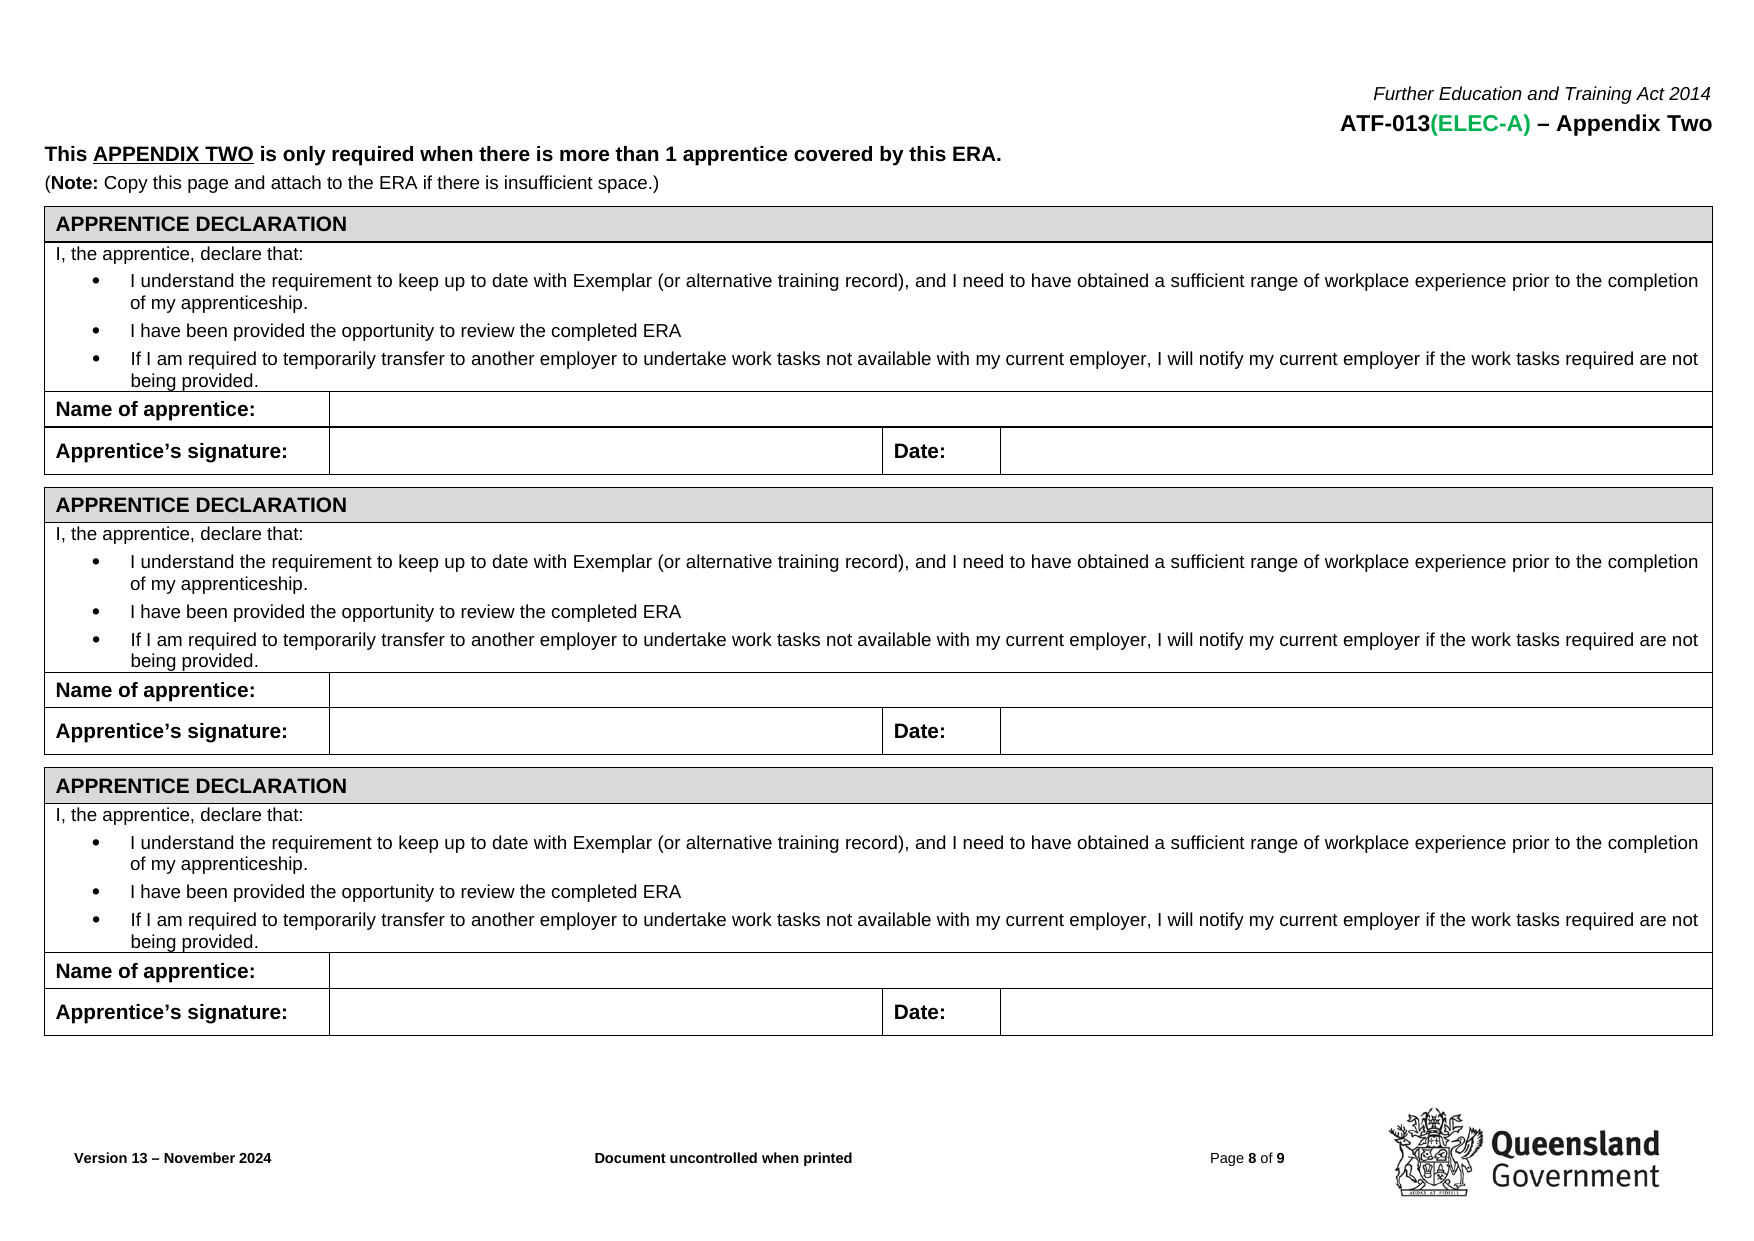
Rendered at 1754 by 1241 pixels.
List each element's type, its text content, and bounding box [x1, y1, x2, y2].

table_cell [330, 673, 1712, 707]
table_cell I, the apprentice, declare that: I understand the requirement to keep up to date with Exemplar (or alternative training record), and I need to have obtained a sufficient range of workplace experience prior to the completion of my apprenticeship. I have been provided the opportunity to review the completed ERA If I am required to temporarily transfer to another employer to undertake work tasks not available with my current employer, I will notify my current employer if the work tasks required are not being provided. [45, 243, 1712, 391]
table_cell Name of apprentice: [45, 673, 329, 707]
table_header Apprentice declaration [45, 207, 1712, 241]
table_cell [1001, 989, 1712, 1035]
table_cell [330, 989, 882, 1035]
table_cell Apprentice’s signature: [45, 428, 329, 474]
table_cell I, the apprentice, declare that: I understand the requirement to keep up to date with Exemplar (or alternative training record), and I need to have obtained a sufficient range of workplace experience prior to the completion of my apprenticeship. I have been provided the opportunity to review the completed ERA If I am required to temporarily transfer to another employer to undertake work tasks not available with my current employer, I will notify my current employer if the work tasks required are not being provided. [45, 804, 1712, 952]
table_cell Date: [883, 989, 1000, 1035]
table_cell [1001, 708, 1712, 754]
picture [1355, 1095, 1700, 1211]
table_cell Apprentice’s signature: [45, 708, 329, 754]
text (Note: Copy this page and attach to the ERA if there is insufficient space.) [44, 172, 1710, 193]
table_cell Date: [883, 708, 1000, 754]
text This APPENDIX TWO is only required when there is more than 1 apprentice covered by this ERA. [44, 142, 1710, 166]
table_cell Date: [883, 428, 1000, 474]
table_cell Name of apprentice: [45, 953, 329, 988]
table_cell [330, 428, 882, 474]
table_cell Apprentice’s signature: [45, 989, 329, 1035]
table_cell [330, 953, 1712, 988]
table_cell [330, 708, 882, 754]
table_cell I, the apprentice, declare that: I understand the requirement to keep up to date with Exemplar (or alternative training record), and I need to have obtained a sufficient range of workplace experience prior to the completion of my apprenticeship. I have been provided the opportunity to review the completed ERA If I am required to temporarily transfer to another employer to undertake work tasks not available with my current employer, I will notify my current employer if the work tasks required are not being provided. [45, 523, 1712, 672]
table_cell [1001, 428, 1712, 474]
table_header Apprentice declaration [45, 488, 1712, 522]
table_cell [330, 392, 1712, 426]
table_header Apprentice declaration [45, 768, 1712, 803]
table_cell Name of apprentice: [45, 392, 329, 426]
